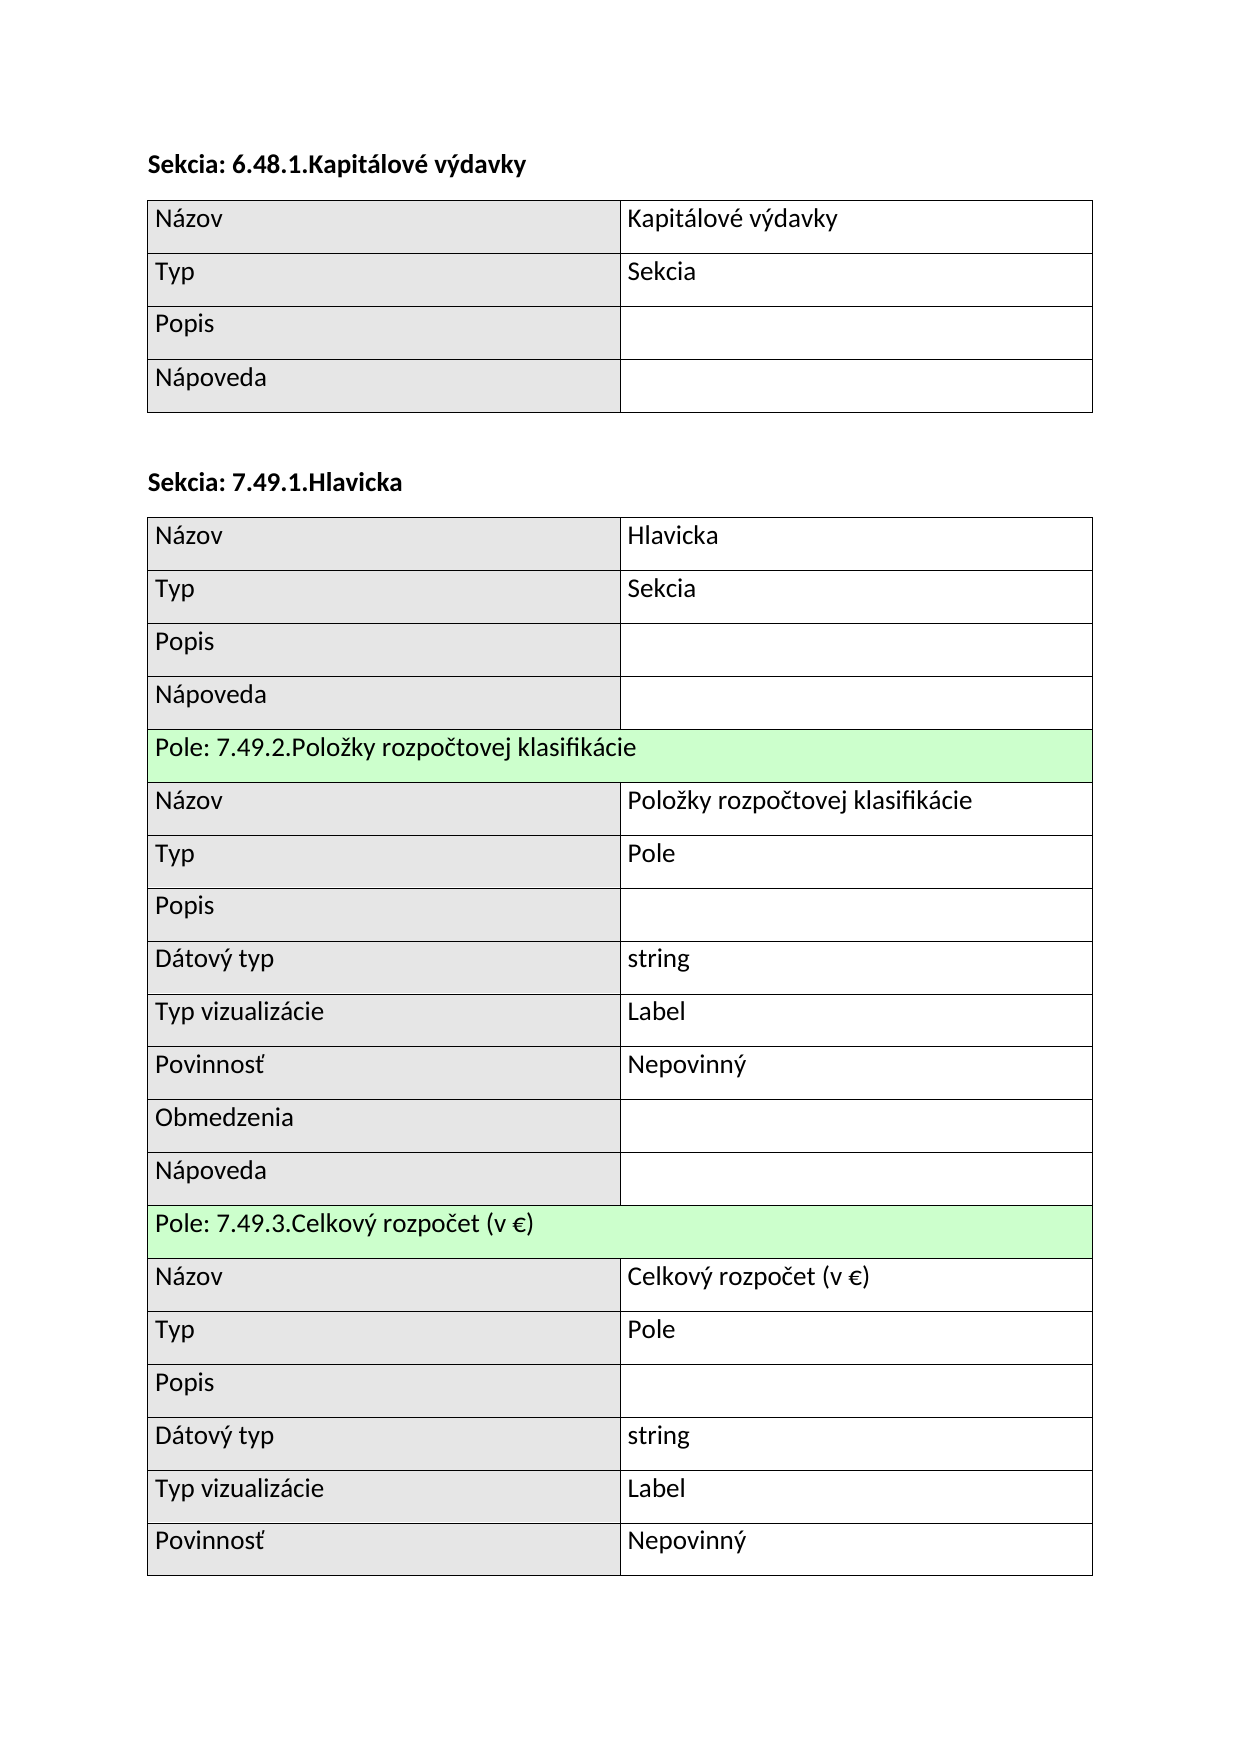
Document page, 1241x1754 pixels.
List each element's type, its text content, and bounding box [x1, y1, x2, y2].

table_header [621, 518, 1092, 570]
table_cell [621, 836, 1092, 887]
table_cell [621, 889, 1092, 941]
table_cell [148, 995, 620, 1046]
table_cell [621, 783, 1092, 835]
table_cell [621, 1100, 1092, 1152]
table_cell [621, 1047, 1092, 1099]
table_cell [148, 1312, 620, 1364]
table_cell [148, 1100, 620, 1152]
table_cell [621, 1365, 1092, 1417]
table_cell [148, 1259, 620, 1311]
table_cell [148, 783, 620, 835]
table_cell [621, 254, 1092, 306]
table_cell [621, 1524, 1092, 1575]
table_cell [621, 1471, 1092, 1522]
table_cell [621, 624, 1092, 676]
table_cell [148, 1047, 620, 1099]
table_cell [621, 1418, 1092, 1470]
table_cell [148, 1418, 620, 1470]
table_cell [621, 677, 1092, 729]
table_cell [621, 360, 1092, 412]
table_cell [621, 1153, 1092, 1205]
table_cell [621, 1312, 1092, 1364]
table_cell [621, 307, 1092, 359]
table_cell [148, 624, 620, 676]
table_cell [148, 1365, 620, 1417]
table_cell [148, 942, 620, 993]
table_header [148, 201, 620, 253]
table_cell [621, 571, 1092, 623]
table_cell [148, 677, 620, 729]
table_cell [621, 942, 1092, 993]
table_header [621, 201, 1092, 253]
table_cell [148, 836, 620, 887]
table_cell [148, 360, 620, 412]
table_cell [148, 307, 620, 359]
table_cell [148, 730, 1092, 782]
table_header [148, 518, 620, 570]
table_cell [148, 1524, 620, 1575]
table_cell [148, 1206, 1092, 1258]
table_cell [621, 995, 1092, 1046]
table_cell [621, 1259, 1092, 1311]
text Sekcia: 7.49.1.Hlavicka [148, 465, 1093, 498]
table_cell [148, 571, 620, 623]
text Sekcia: 6.48.1.Kapitálové výdavky [148, 148, 1093, 181]
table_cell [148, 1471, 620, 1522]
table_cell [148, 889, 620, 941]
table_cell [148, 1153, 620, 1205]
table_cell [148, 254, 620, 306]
